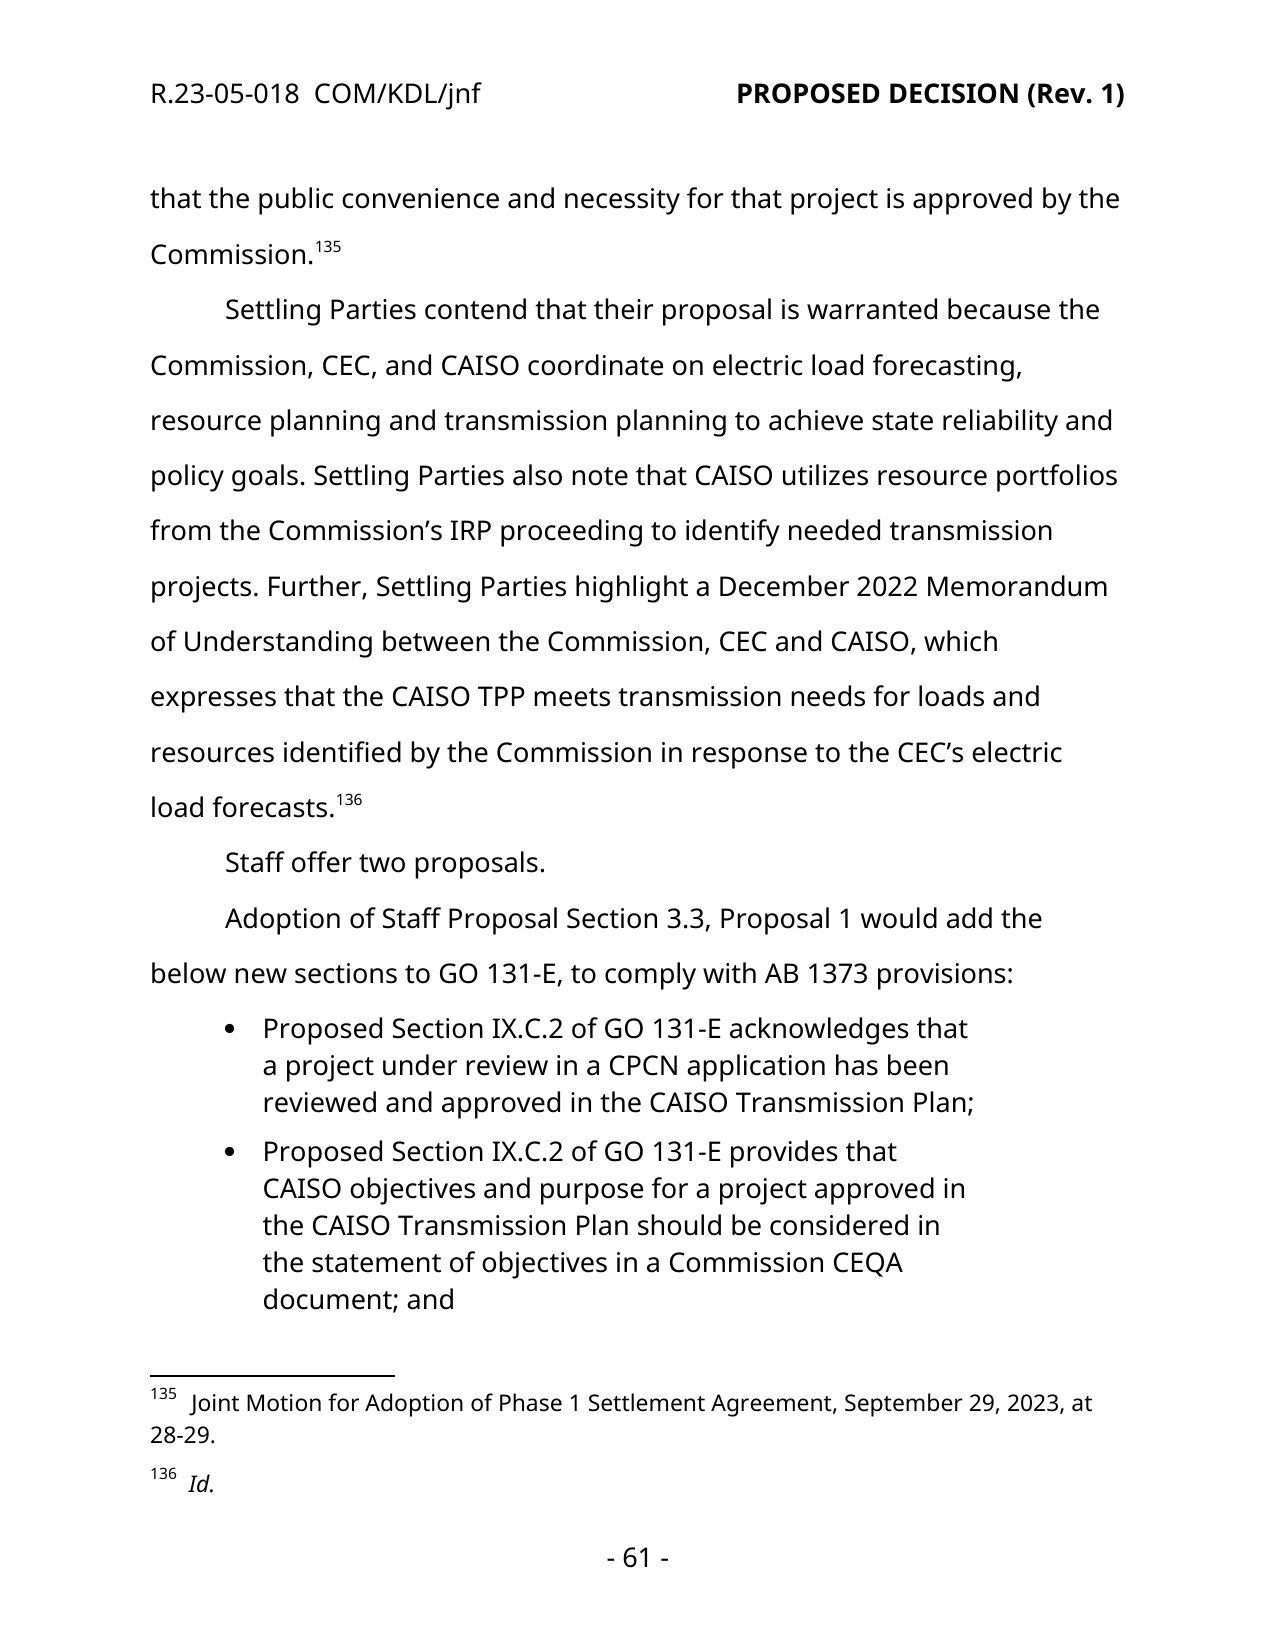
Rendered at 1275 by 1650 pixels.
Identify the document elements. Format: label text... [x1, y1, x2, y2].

text Settling Parties, in their Settlement Agreement, propose GO 131-D revisions that (1) acknowledge coordination between the Commission, CAISO, CEC, and interested parties to develop the CAISO Transmission Plan; (2) recognize CAISO TPP findings in the Commission’s CEQA statement of project objectives, statement of overriding considerations, and range of reasonable alternatives; and (3) establish a rebuttable presumption that the Commission’s assessment of preferred resources under Pub. Util. Code Section 1002.3, if applicable to a CPCN application, should be limited to analysis in the CAISO Transmission Plan. Finally, the Settlement Agreement proposes that the Commission’s base resource portfolio for such Plan, and that CAISO approval of a project (in the CAISO Transmission Plan) requires that the public convenience and necessity for that project is approved by the Commission. [150, 180, 1125, 272]
text Adoption of Staff Proposal Section 3.3, Proposal 1 would add the below new sections to GO 131-E, to comply with AB 1373 provisions: [150, 899, 1125, 991]
list Proposed Section IX.C.2 of GO 131-E provides that CAISO objectives and purpose for a project approved in the CAISO Transmission Plan should be considered in the statement of objectives in a Commission CEQA document; and [225, 1133, 975, 1317]
text Settling Parties contend that their proposal is warranted because the Commission, CEC, and CAISO coordinate on electric load forecasting, resource planning and transmission planning to achieve state reliability and policy goals. Settling Parties also note that CAISO utilizes resource portfolios from the Commission’s IRP proceeding to identify needed transmission projects. Further, Settling Parties highlight a December 2022 Memorandum of Understanding between the Commission, CEC and CAISO, which expresses that the CAISO TPP meets transmission needs for loads and resources identified by the Commission in response to the CEC’s electric load forecasts. [150, 291, 1125, 825]
text Staff offer two proposals. [150, 844, 1125, 881]
list Proposed Section IX.C.2 of GO 131-E acknowledges that a project under review in a CPCN application has been reviewed and approved in the CAISO Transmission Plan; [225, 1010, 975, 1120]
